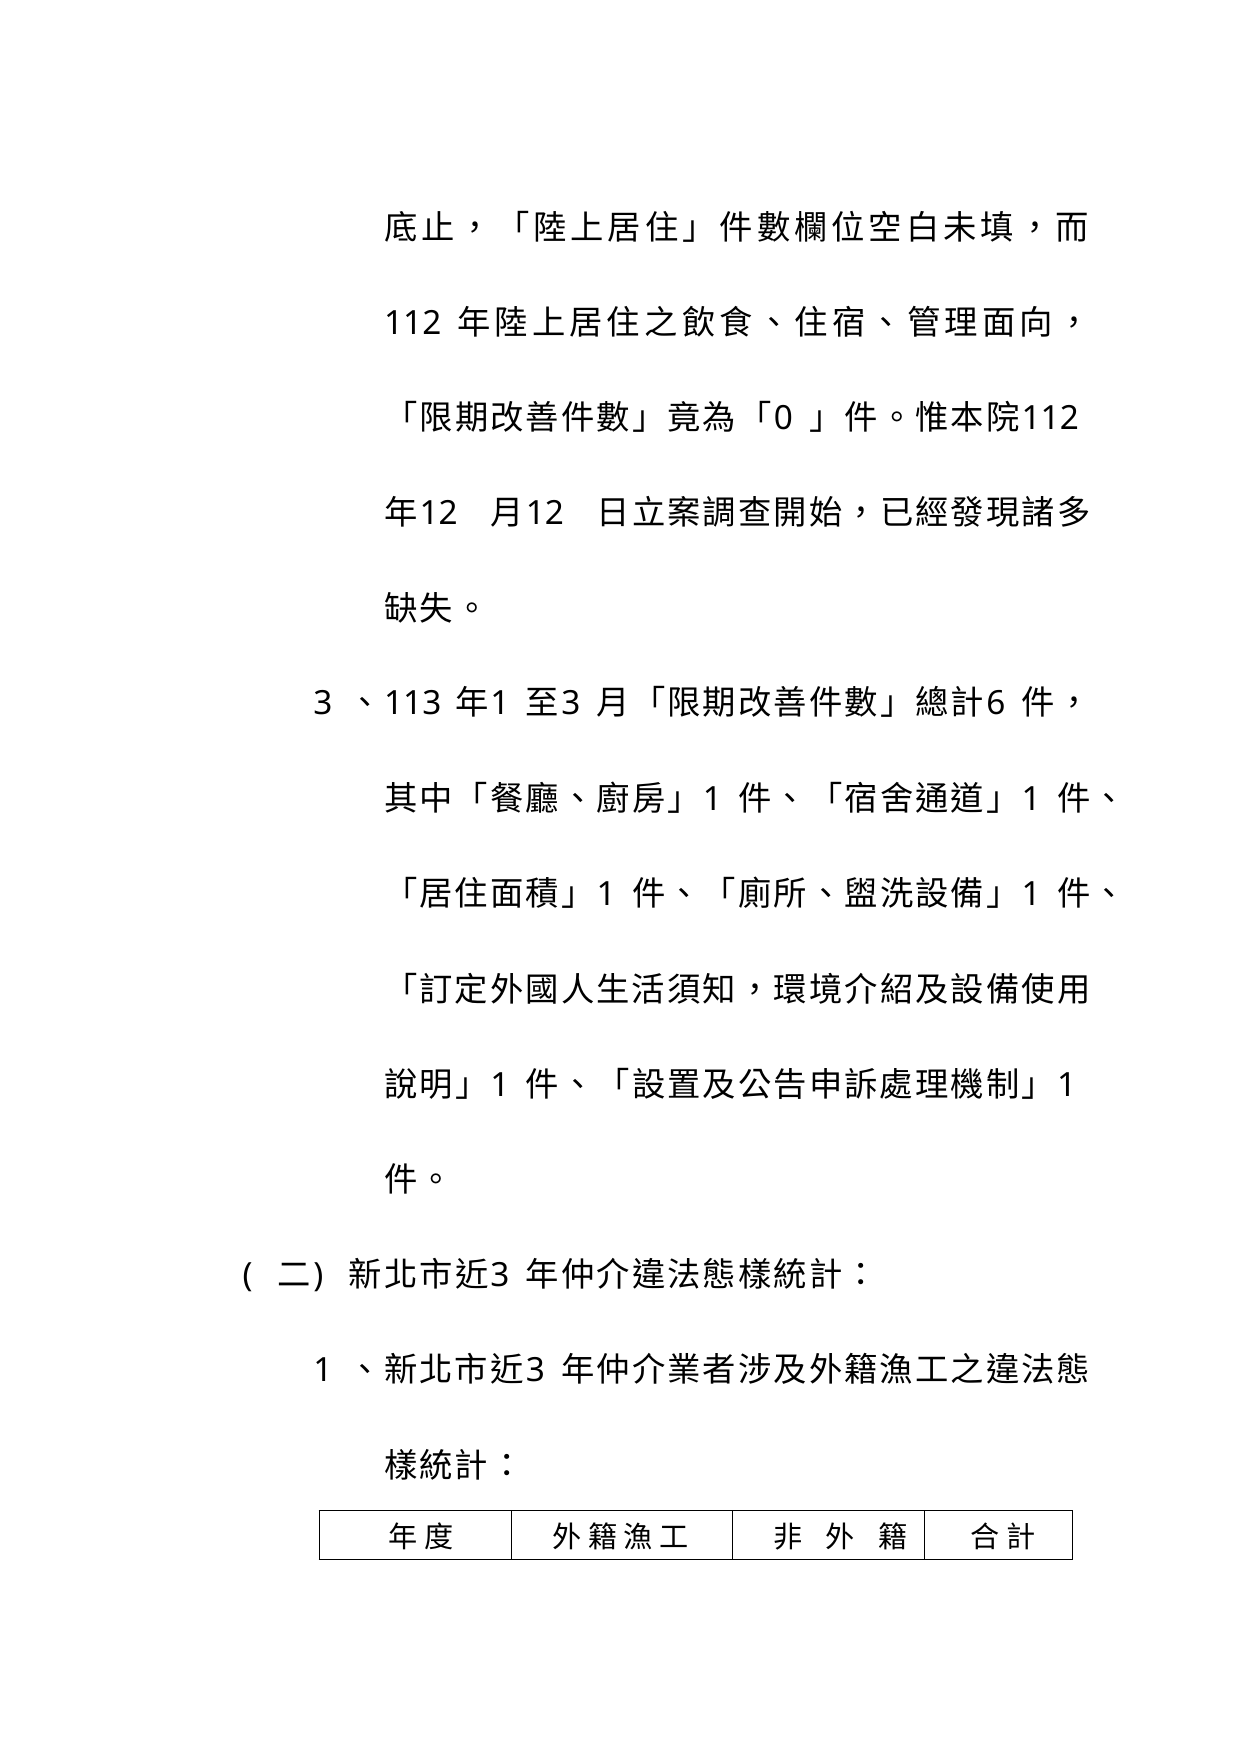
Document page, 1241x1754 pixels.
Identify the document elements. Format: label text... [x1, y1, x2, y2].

table_header 外籍漁工 [512, 1511, 732, 1559]
table_header 非外籍漁工 [733, 1511, 924, 1559]
subtitle 新北市近3年仲介違法態樣統計： [242, 1224, 1092, 1320]
subtitle 新北市近3年仲介業者涉及外籍漁工之違法態樣統計： [296, 1320, 1092, 1510]
subtitle 113年1至3月「限期改善件數」總計6件，其中「餐廳、廚房」1件、「宿舍通道」1件、「居住面積」1件、「廁所、盥洗設備」1件、「訂定外國人生活須知，環境介紹及設備使用說明」1件、「設置及公告申訴處理機制」1件。 [296, 653, 1092, 1224]
table_header 年度 [320, 1511, 511, 1559]
table_header 合計 [925, 1511, 1072, 1559]
